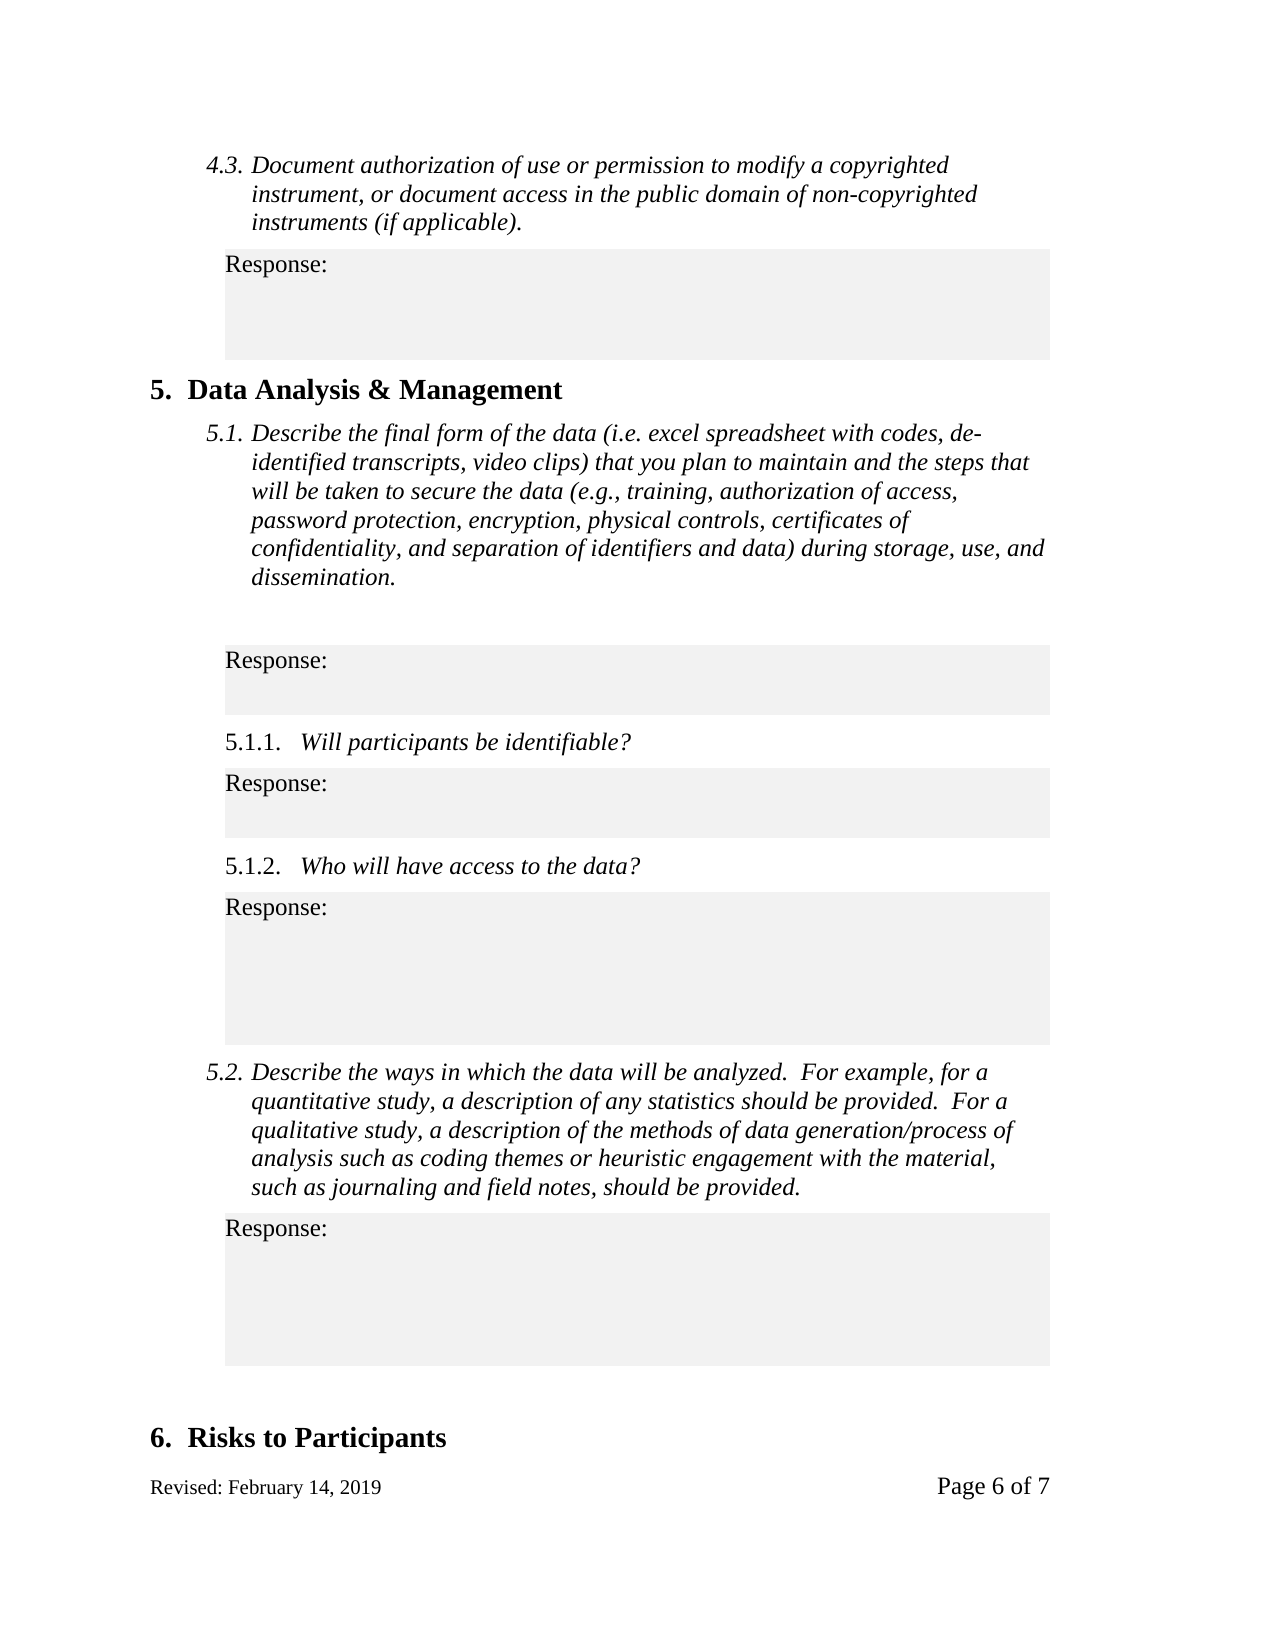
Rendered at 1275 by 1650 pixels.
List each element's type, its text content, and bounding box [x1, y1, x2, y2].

text Response: [225, 768, 1050, 797]
list Describe the ways in which the data will be analyzed. For example, for a quantitative study, a description of any statistics should be provided. For a qualitative study, a description of the methods of data generation/process of analysis such as coding themes or heuristic engagement with the material, such as journaling and field notes, should be provided. [206, 1057, 1050, 1201]
list Risks to Participants [150, 1420, 1050, 1453]
list Describe the final form of the data (i.e. excel spreadsheet with codes, de-identified transcripts, video clips) that you plan to maintain and the steps that will be taken to secure the data (e.g., training, authorization of access, password protection, encryption, physical controls, certificates of confidentiality, and separation of identifiers and data) during storage, use, and dissemination. [206, 418, 1050, 591]
subtitle Data Analysis & Management [150, 372, 1125, 406]
list Who will have access to the data? [225, 851, 1050, 880]
list Will participants be identifiable? [225, 727, 1050, 756]
text Response: [225, 892, 1050, 921]
text Response: [225, 645, 1050, 673]
text Response: [225, 1213, 1050, 1242]
text Response: [225, 249, 1050, 277]
list Document authorization of use or permission to modify a copyrighted instrument, or document access in the public domain of non-copyrighted instruments (if applicable). [206, 150, 1050, 236]
